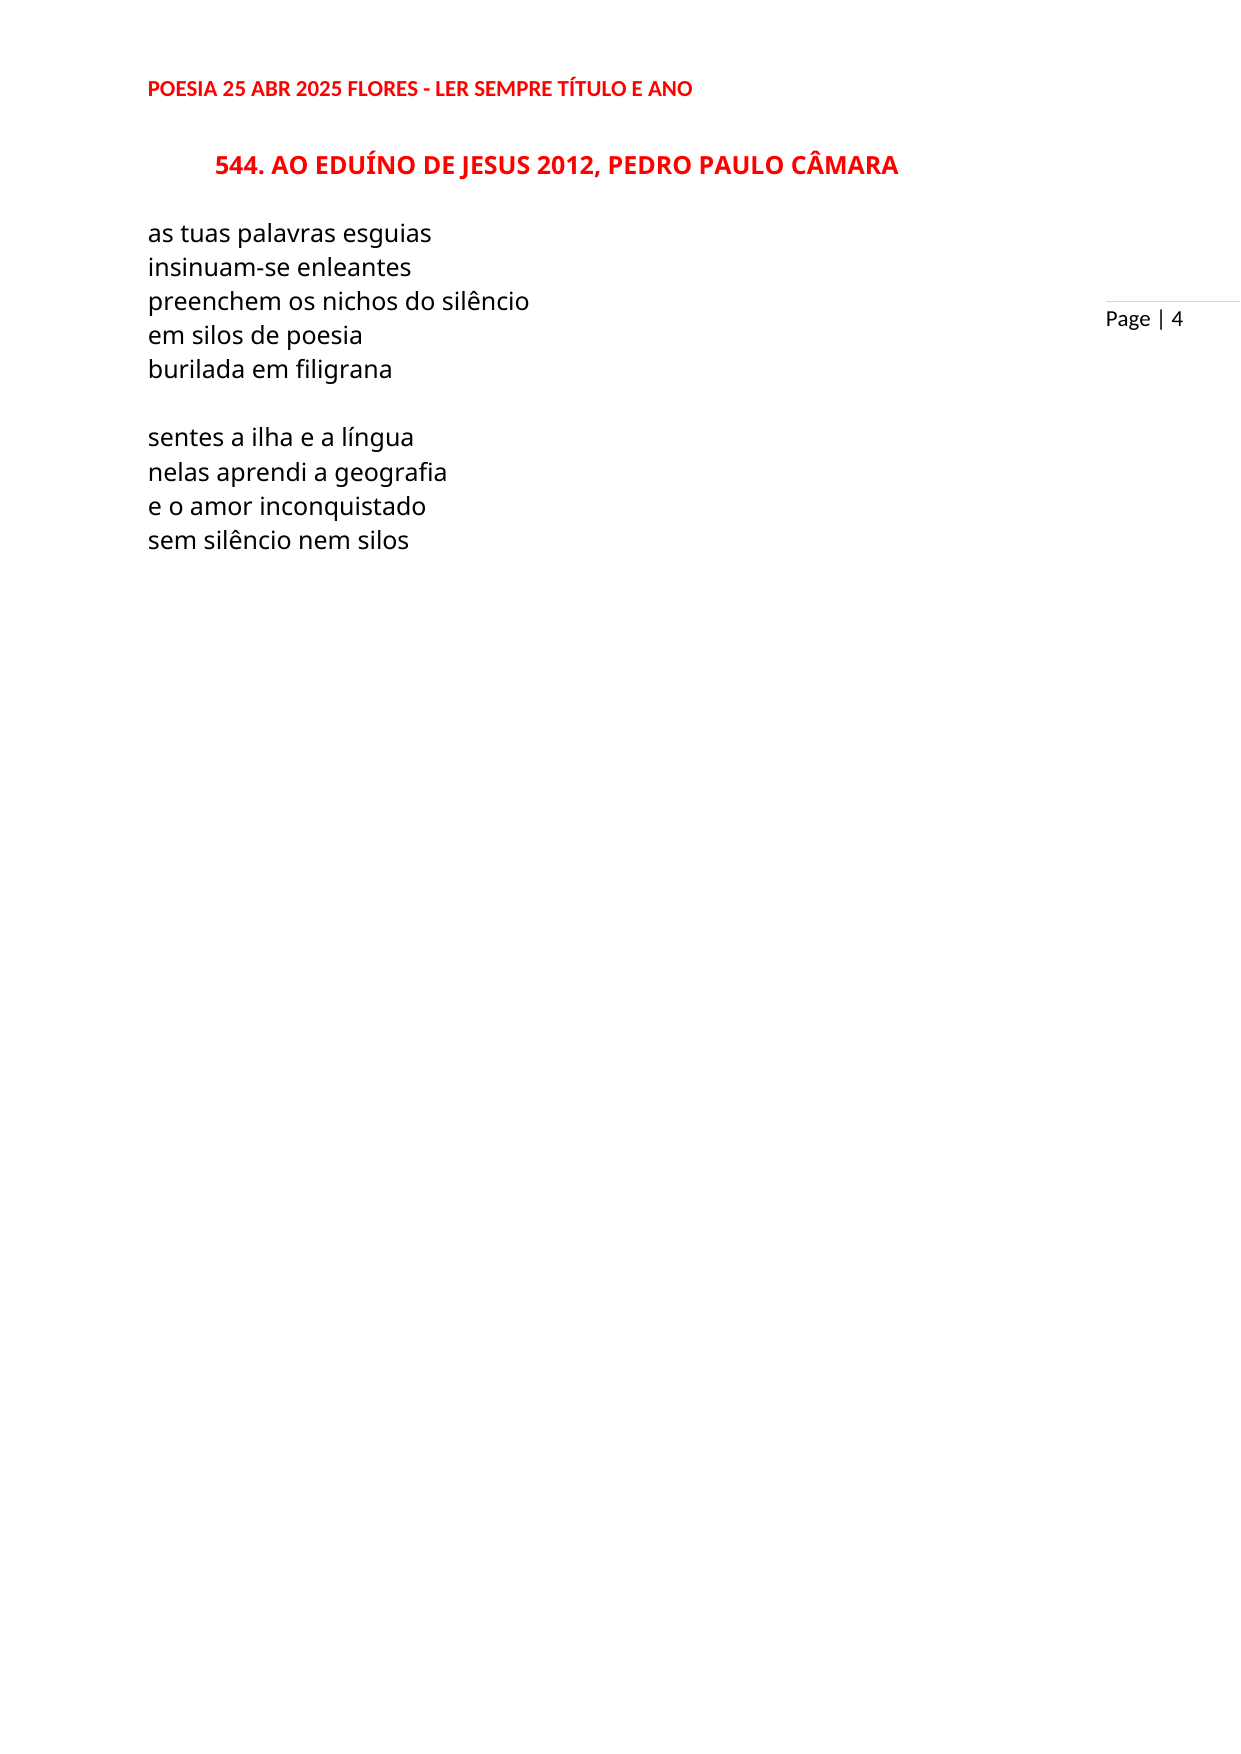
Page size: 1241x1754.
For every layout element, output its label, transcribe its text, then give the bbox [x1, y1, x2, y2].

text sentes a ilha e a língua [148, 420, 1092, 454]
text sem silêncio nem silos [148, 522, 1092, 556]
text e o amor inconquistado [148, 488, 1092, 522]
text insinuam-se enleantes [148, 250, 1092, 284]
subtitle 544. AO EDUÍNO DE JESUS 2012, PEDRO PAULO CÂMARA [215, 148, 1092, 182]
text burilada em filigrana [148, 352, 1092, 386]
text preenchem os nichos do silêncio [148, 284, 1092, 318]
text as tuas palavras esguias [148, 216, 1092, 250]
text em silos de poesia [148, 318, 1092, 352]
text nelas aprendi a geografia [148, 454, 1092, 488]
